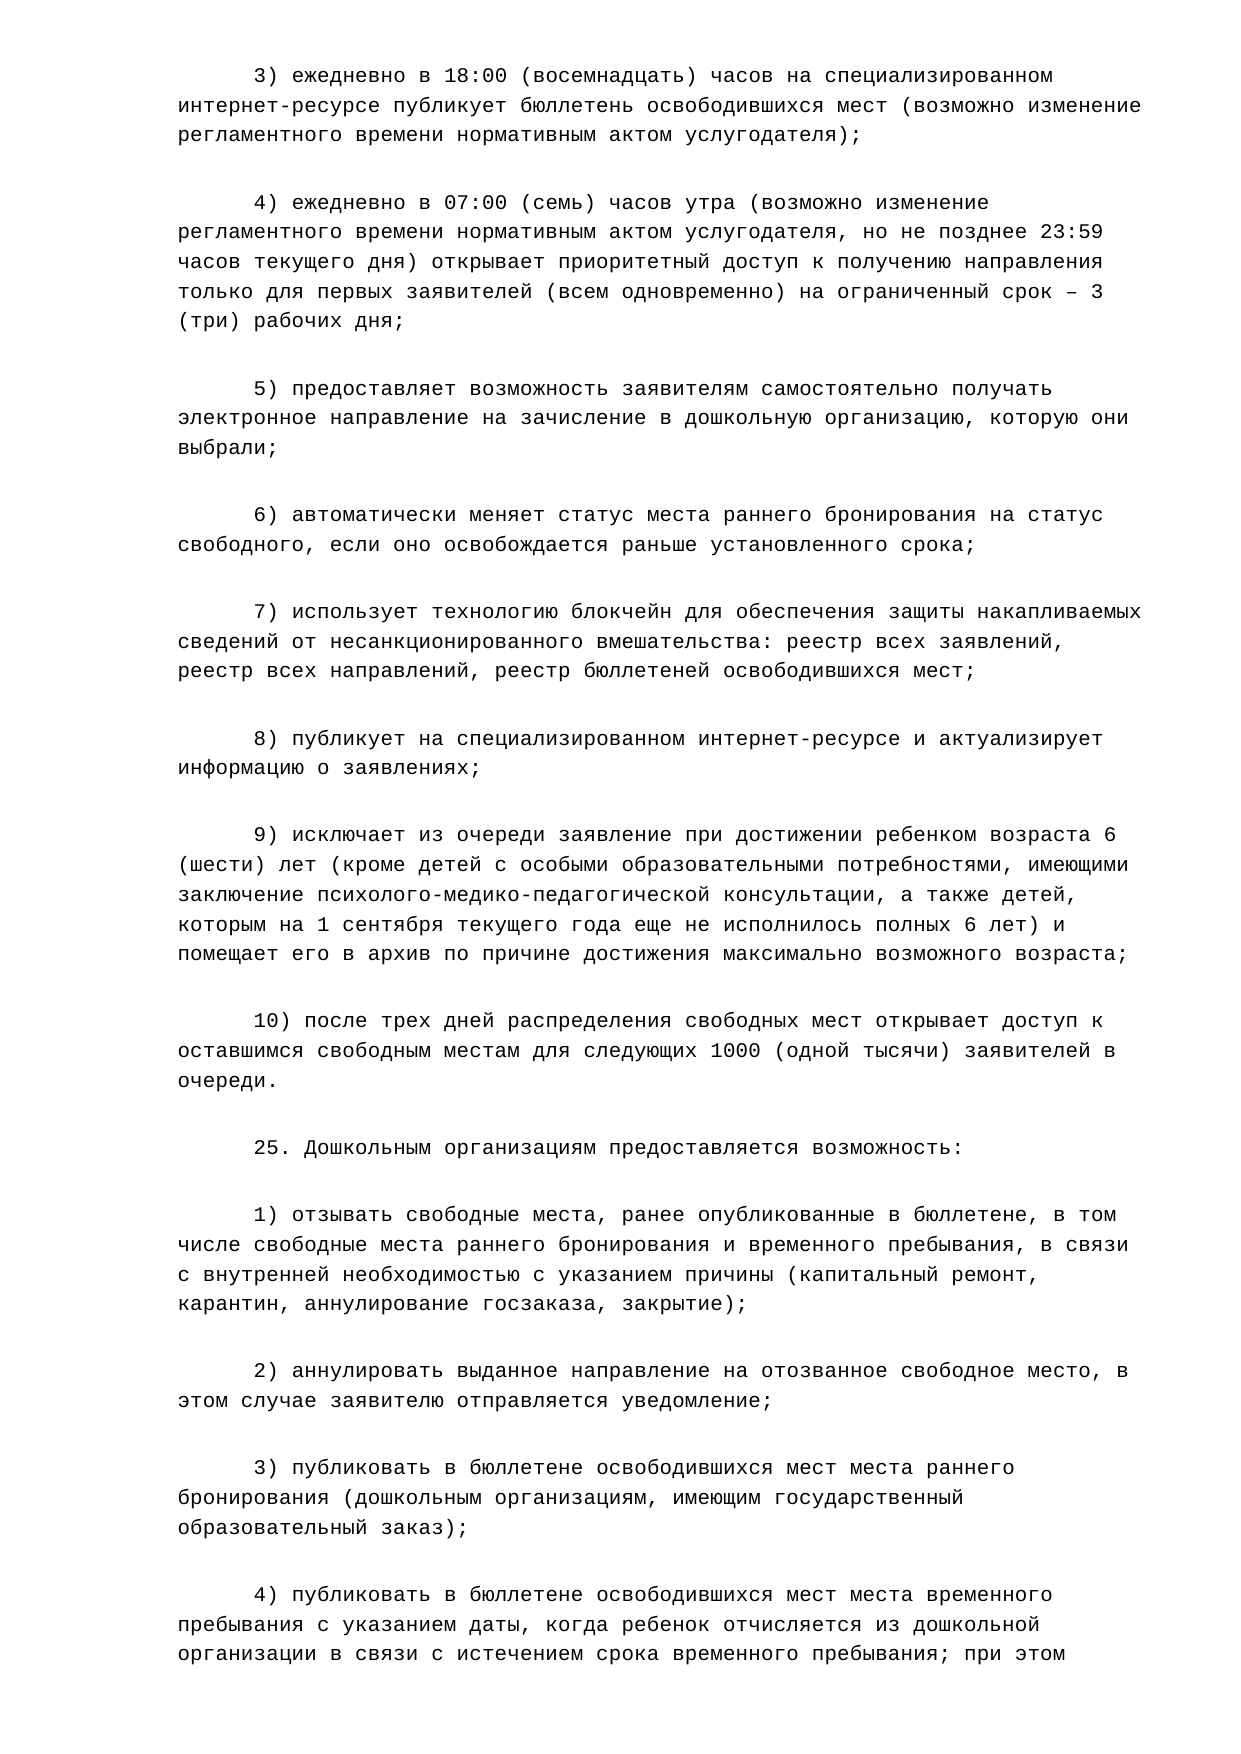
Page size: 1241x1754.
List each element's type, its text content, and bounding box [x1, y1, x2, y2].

text 7) использует технологию блокчейн для обеспечения защиты накапливаемых сведений от несанкционированного вмешательства: реестр всех заявлений, реестр всех направлений, реестр бюллетеней освободившихся мест; [177, 595, 1152, 684]
text 25. Дошкольным организациям предоставляется возможность: [177, 1131, 1152, 1161]
text 4) ежедневно в 07:00 (семь) часов утра (возможно изменение регламентного времени нормативным актом услугодателя, но не позднее 23:59 часов текущего дня) открывает приоритетный доступ к получению направления только для первых заявителей (всем одновременно) на ограниченный срок – 3 (три) рабочих дня; [177, 186, 1152, 334]
text 3) публиковать в бюллетене освободившихся мест места раннего бронирования (дошкольным организациям, имеющим государственный образовательный заказ); [177, 1451, 1152, 1540]
text 1) отзывать свободные места, ранее опубликованные в бюллетене, в том числе свободные места раннего бронирования и временного пребывания, в связи с внутренней необходимостью с указанием причины (капитальный ремонт, карантин, аннулирование госзаказа, закрытие); [177, 1198, 1152, 1317]
text 10) после трех дней распределения свободных мест открывает доступ к оставшимся свободным местам для следующих 1000 (одной тысячи) заявителей в очереди. [177, 1004, 1152, 1093]
text 9) исключает из очереди заявление при достижении ребенком возраста 6 (шести) лет (кроме детей с особыми образовательными потребностями, имеющими заключение психолого-медико-педагогической консультации, а также детей, которым на 1 сентября текущего года еще не исполнилось полных 6 лет) и помещает его в архив по причине достижения максимально возможного возраста; [177, 818, 1152, 967]
text 5) предоставляет возможность заявителям самостоятельно получать электронное направление на зачисление в дошкольную организацию, которую они выбрали; [177, 372, 1152, 461]
text 6) автоматически меняет статус места раннего бронирования на статус свободного, если оно освобождается раньше установленного срока; [177, 498, 1152, 557]
text 3) ежедневно в 18:00 (восемнадцать) часов на специализированном интернет-ресурсе публикует бюллетень освободившихся мест (возможно изменение регламентного времени нормативным актом услугодателя); [177, 59, 1152, 148]
text 2) аннулировать выданное направление на отозванное свободное место, в этом случае заявителю отправляется уведомление; [177, 1354, 1152, 1414]
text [177, 1578, 1152, 1667]
text 8) публикует на специализированном интернет-ресурсе и актуализирует информацию о заявлениях; [177, 722, 1152, 781]
